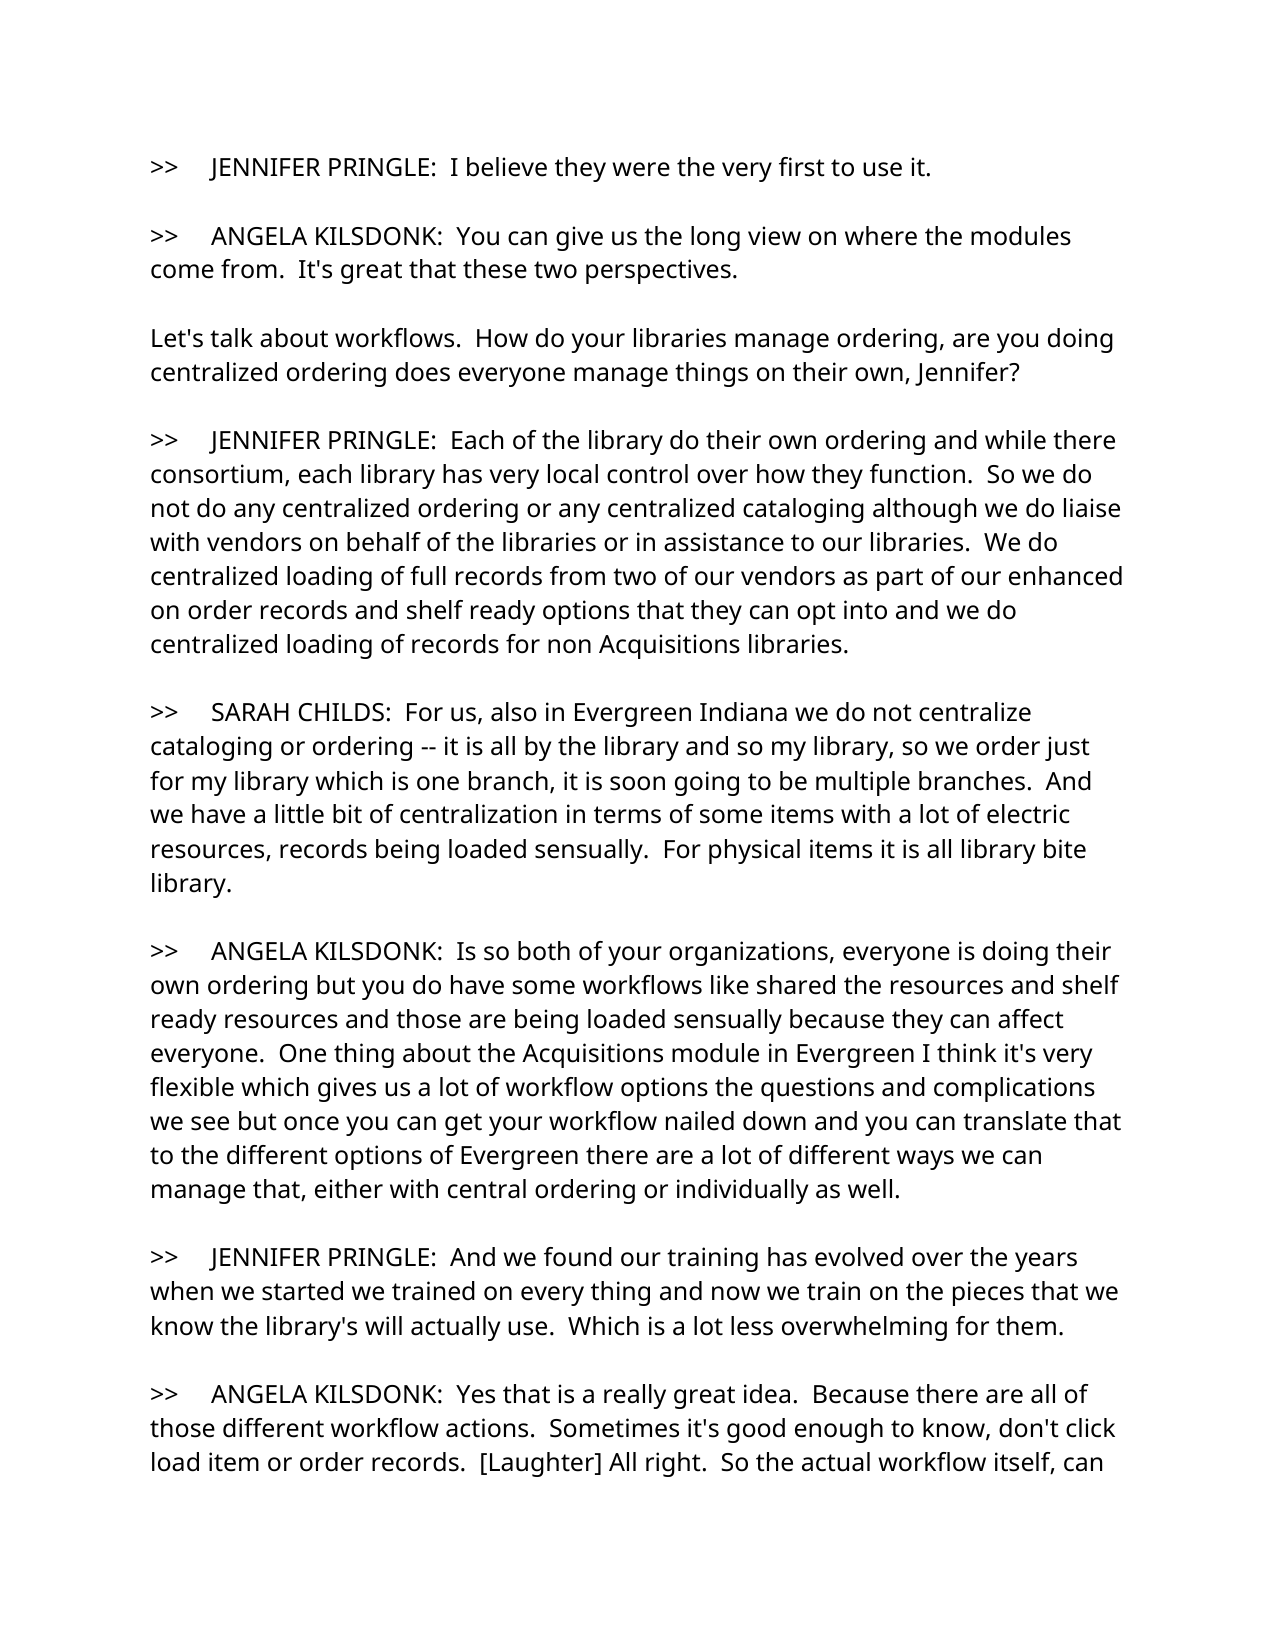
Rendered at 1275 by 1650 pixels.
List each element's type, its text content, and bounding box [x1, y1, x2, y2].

text >> JENNIFER PRINGLE: Each of the library do their own ordering and while there consortium, each library has very local control over how they function. So we do not do any centralized ordering or any centralized cataloging although we do liaise with vendors on behalf of the libraries or in assistance to our libraries. We do centralized loading of full records from two of our vendors as part of our enhanced on order records and shelf ready options that they can opt into and we do centralized loading of records for non Acquisitions libraries. [150, 422, 1125, 661]
text Let's talk about workflows. How do your libraries manage ordering, are you doing centralized ordering does everyone manage things on their own, Jennifer? [150, 320, 1125, 388]
text >> JENNIFER PRINGLE: And we found our training has evolved over the years when we started we trained on every thing and now we train on the pieces that we know the library's will actually use. Which is a lot less overwhelming for them. [150, 1240, 1125, 1342]
text >> JENNIFER PRINGLE: I believe they were the very first to use it. [150, 150, 1125, 184]
text >> SARAH CHILDS: For us, also in Evergreen Indiana we do not centralize cataloging or ordering -- it is all by the library and so my library, so we order just for my library which is one branch, it is soon going to be multiple branches. And we have a little bit of centralization in terms of some items with a lot of electric resources, records being loaded sensually. For physical items it is all library bite library. [150, 695, 1125, 899]
text >> ANGELA KILSDONK: Is so both of your organizations, everyone is doing their own ordering but you do have some workflows like shared the resources and shelf ready resources and those are being loaded sensually because they can affect everyone. One thing about the Acquisitions module in Evergreen I think it's very flexible which gives us a lot of workflow options the questions and complications we see but once you can get your workflow nailed down and you can translate that to the different options of Evergreen there are a lot of different ways we can manage that, either with central ordering or individually as well. [150, 933, 1125, 1206]
text >> ANGELA KILSDONK: You can give us the long view on where the modules come from. It's great that these two perspectives. [150, 218, 1125, 286]
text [150, 1376, 1125, 1478]
